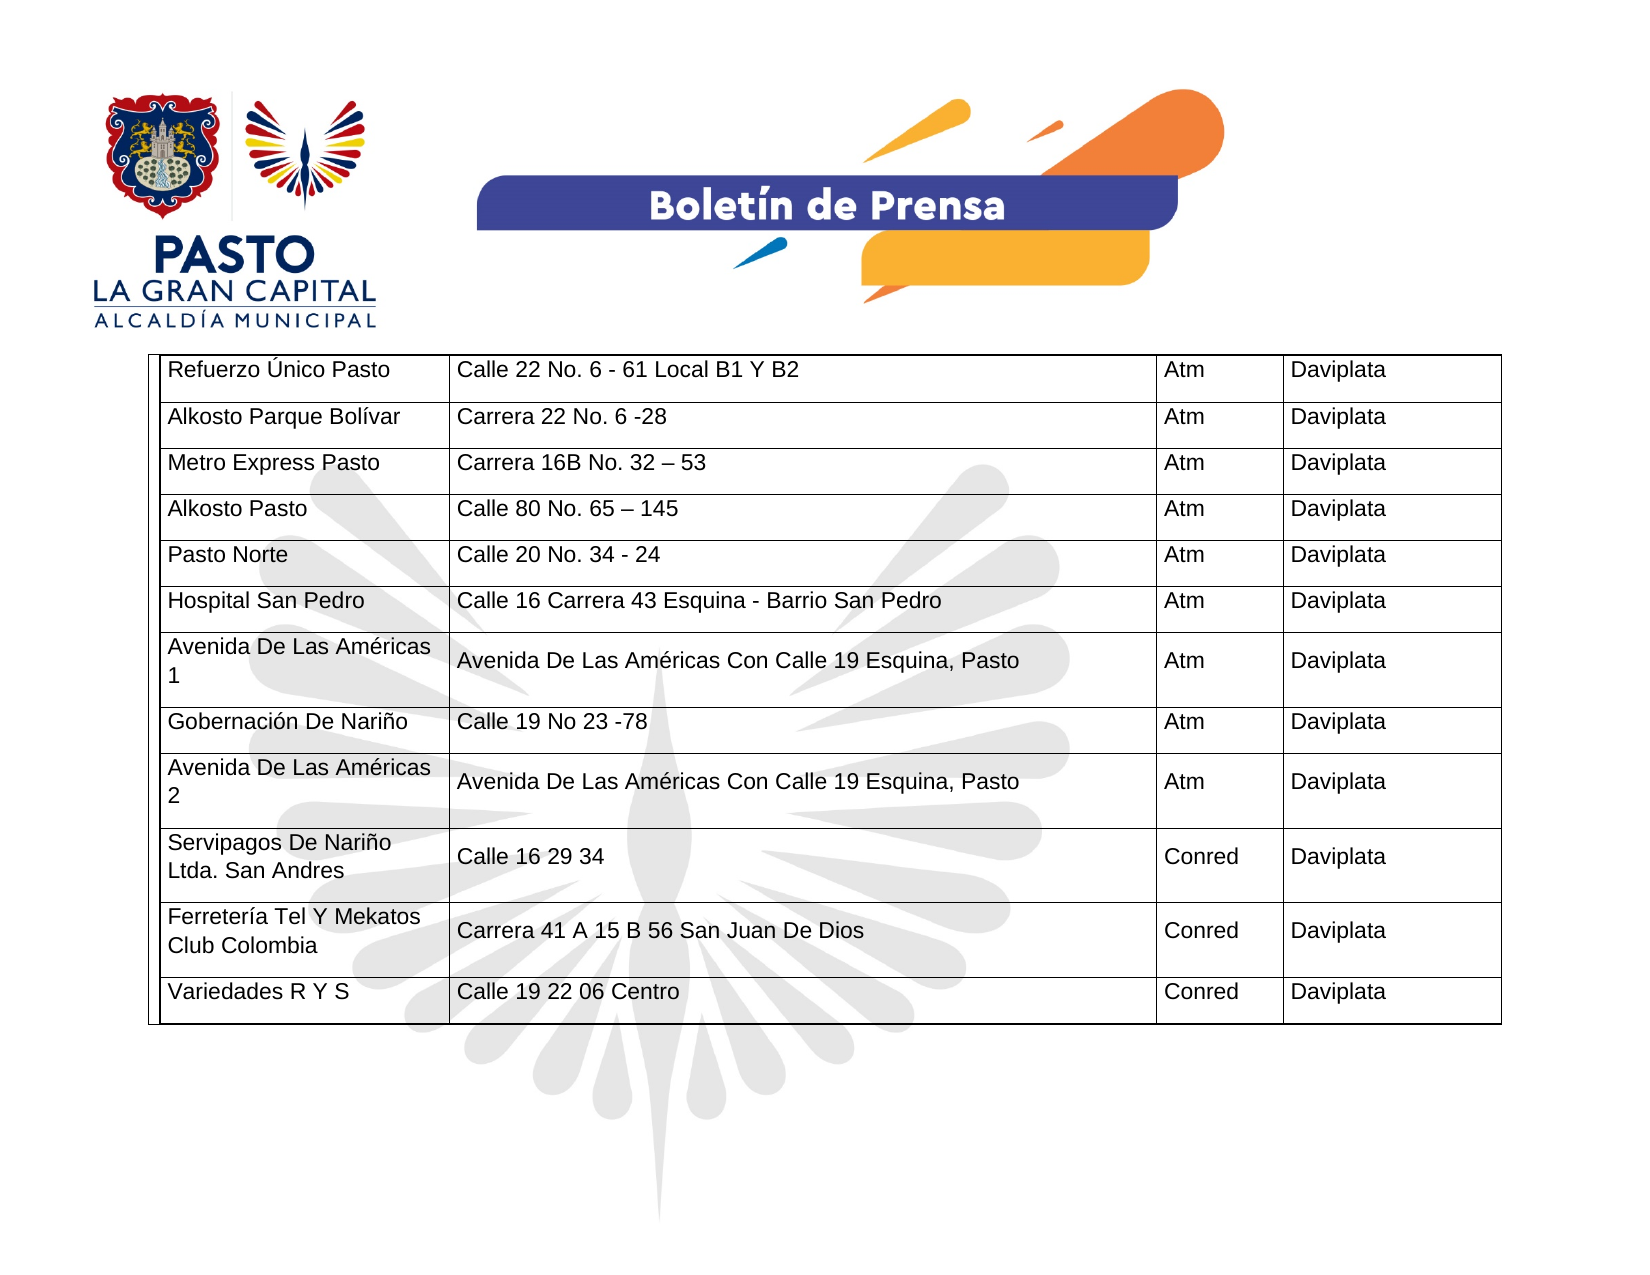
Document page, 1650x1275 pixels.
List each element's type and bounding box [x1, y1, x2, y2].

table_header [1157, 903, 1283, 977]
table_header [450, 708, 1156, 753]
table_header [1157, 829, 1283, 902]
table_header [1284, 978, 1501, 1023]
table_header [149, 355, 159, 1024]
table_header [450, 495, 1156, 540]
table_header [1157, 356, 1283, 402]
table_header [1157, 978, 1283, 1023]
table_header [1284, 449, 1501, 494]
table_header [1157, 541, 1283, 586]
table_header [450, 449, 1156, 494]
table_header [1157, 708, 1283, 753]
table_header [450, 829, 1156, 902]
table_header [450, 633, 1156, 707]
table_header [1157, 449, 1283, 494]
table_header [161, 541, 449, 586]
table_header [450, 356, 1156, 402]
table_header [161, 356, 449, 402]
table_header [450, 587, 1156, 632]
table_header [1284, 495, 1501, 540]
table_header [1284, 633, 1501, 707]
table_header [1284, 903, 1501, 977]
table_header [161, 754, 449, 828]
table_header [1157, 495, 1283, 540]
table_header [450, 541, 1156, 586]
table_header [450, 978, 1156, 1023]
table_header [161, 403, 449, 448]
table_header [1157, 403, 1283, 448]
table_header [450, 754, 1156, 828]
table_header [1157, 754, 1283, 828]
table_header [161, 708, 449, 753]
table_header [161, 633, 449, 707]
table_header [161, 449, 449, 494]
table_header [161, 903, 449, 977]
table_header [450, 903, 1156, 977]
table_header [1284, 708, 1501, 753]
table_header [1284, 356, 1501, 402]
table_header [161, 978, 449, 1023]
table_header [161, 587, 449, 632]
table_header [161, 829, 449, 902]
picture [3, 1, 1315, 1275]
table_header [1284, 541, 1501, 586]
table_header [1157, 633, 1283, 707]
table_header [1284, 587, 1501, 632]
table_header [161, 495, 449, 540]
table_header [450, 403, 1156, 448]
table_header [1284, 754, 1501, 828]
table_header [1284, 829, 1501, 902]
table_header [1157, 587, 1283, 632]
table_header [1284, 403, 1501, 448]
